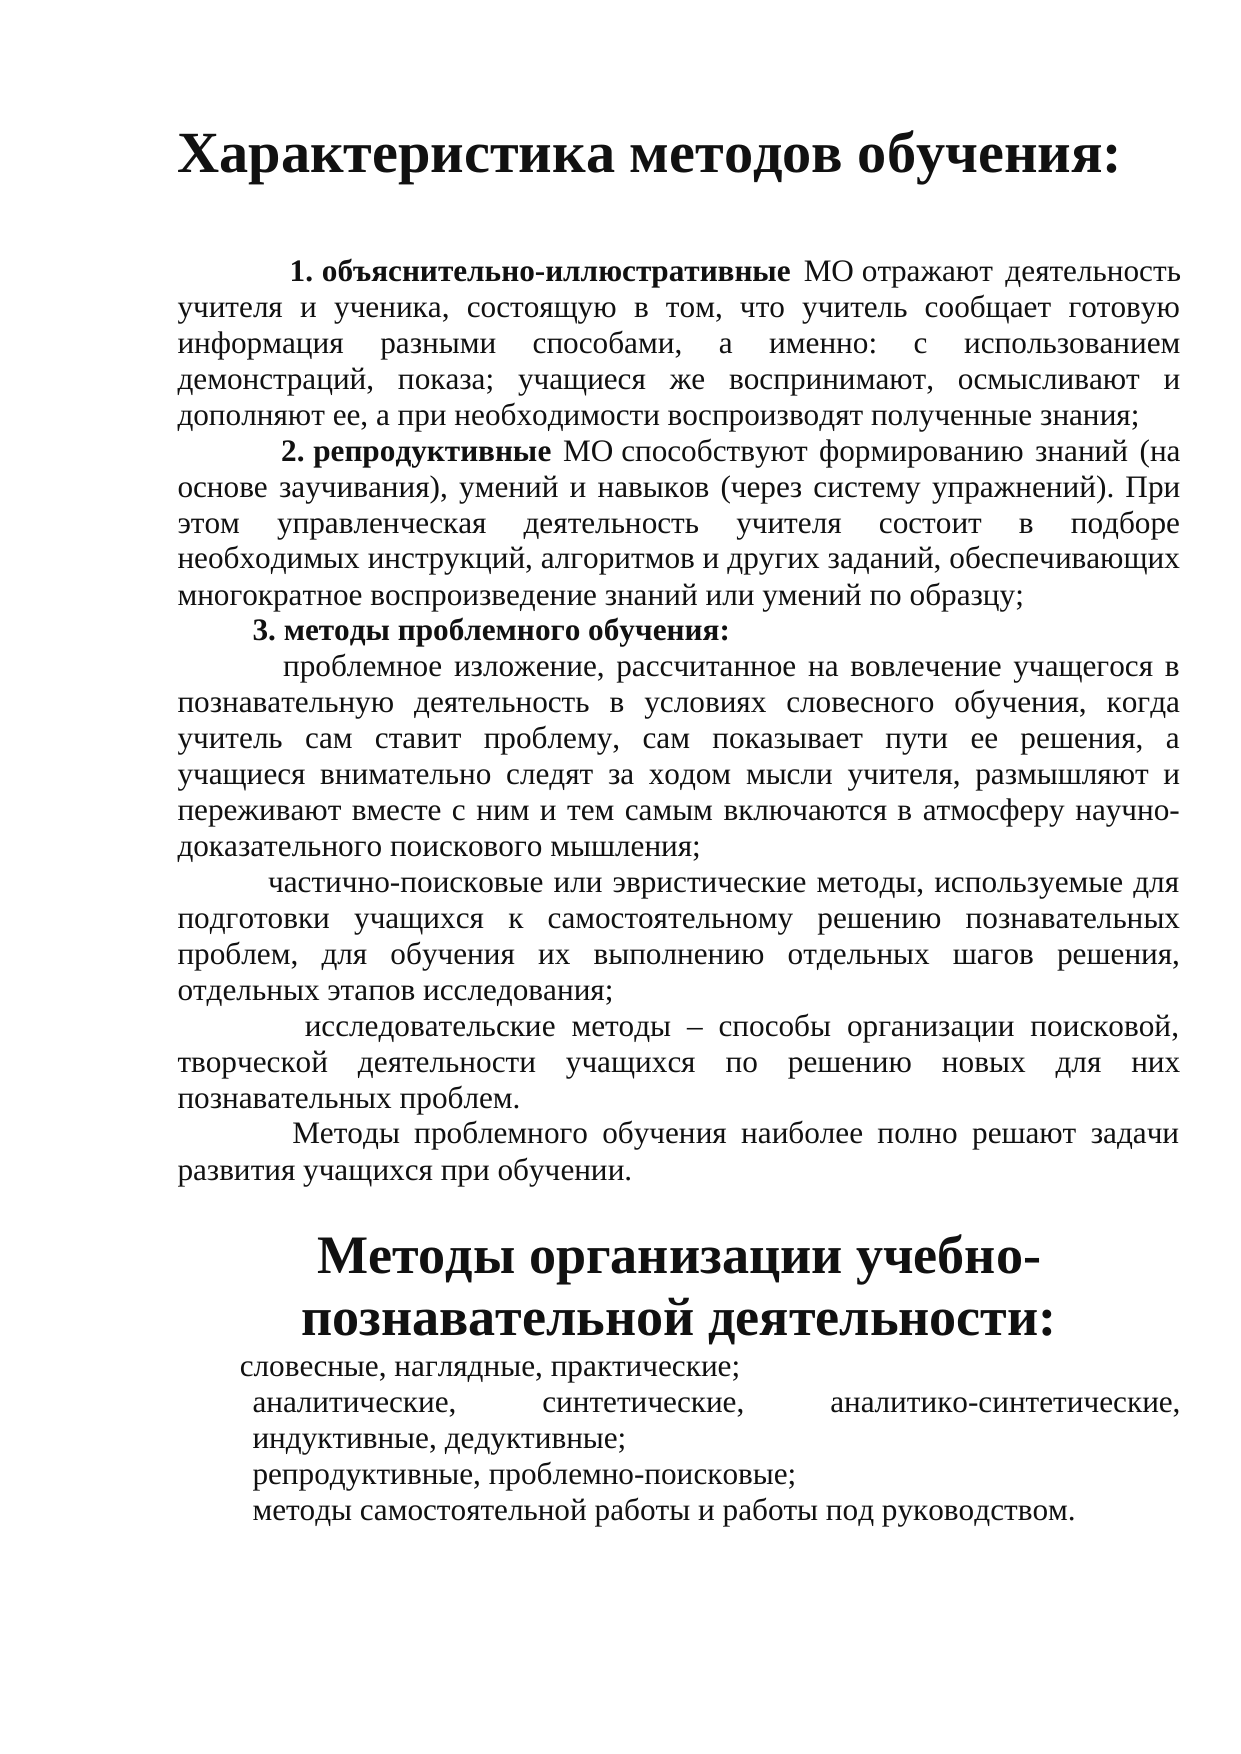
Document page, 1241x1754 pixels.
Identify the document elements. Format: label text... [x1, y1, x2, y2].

text 3. методы проблемного обучения: [252, 612, 1181, 648]
text Методы организации учебно-познавательной деятельности: [177, 1223, 1181, 1347]
text аналитические, синтетические, аналитико-синтетические, индуктивные, дедуктивные; [252, 1383, 1181, 1455]
text исследовательские методы – способы организации поисковой, творческой деятельности учащихся по решению новых для них познавательных проблем. [177, 1007, 1181, 1115]
text методы самостоятельной работы и работы под руководством. [252, 1491, 1181, 1527]
text 2. репродуктивные МО способствуют формированию знаний (на основе заучивания), умений и навыков (через систему упражнений). При этом управленческая деятельность учителя состоит в подборе необходимых инструкций, алгоритмов и других заданий, обеспечивающих многократное воспроизведение знаний или умений по образцу; [177, 432, 1181, 612]
text Методы проблемного обучения наиболее полно решают задачи развития учащихся при обучении. [177, 1115, 1181, 1187]
text словесные, наглядные, практические; [177, 1347, 1181, 1383]
text частично-поисковые или эвристические методы, используемые для подготовки учащихся к самостоятельному решению познавательных проблем, для обучения их выполнению отдельных шагов решения, отдельных этапов исследования; [177, 863, 1181, 1007]
text репродуктивные, проблемно-поисковые; [252, 1455, 1181, 1491]
text 1. объяснительно-иллюстративные МО отражают деятельность учителя и ученика, состоящую в том, что учитель сообщает готовую информация разными способами, а именно: с использованием демонстраций, показа; учащиеся же воспринимают, осмысливают и дополняют ее, а при необходимости воспроизводят полученные знания; [177, 252, 1181, 432]
text Характеристика методов обучения: [177, 118, 1181, 185]
text проблемное изложение, рассчитанное на вовлечение учащегося в познавательную деятельность в условиях словесного обучения, когда учитель сам ставит проблему, сам показывает пути ее решения, а учащиеся внимательно следят за ходом мысли учителя, размышляют и переживают вместе с ним и тем самым включаются в атмосферу научно-доказательного поискового мышления; [177, 648, 1181, 863]
